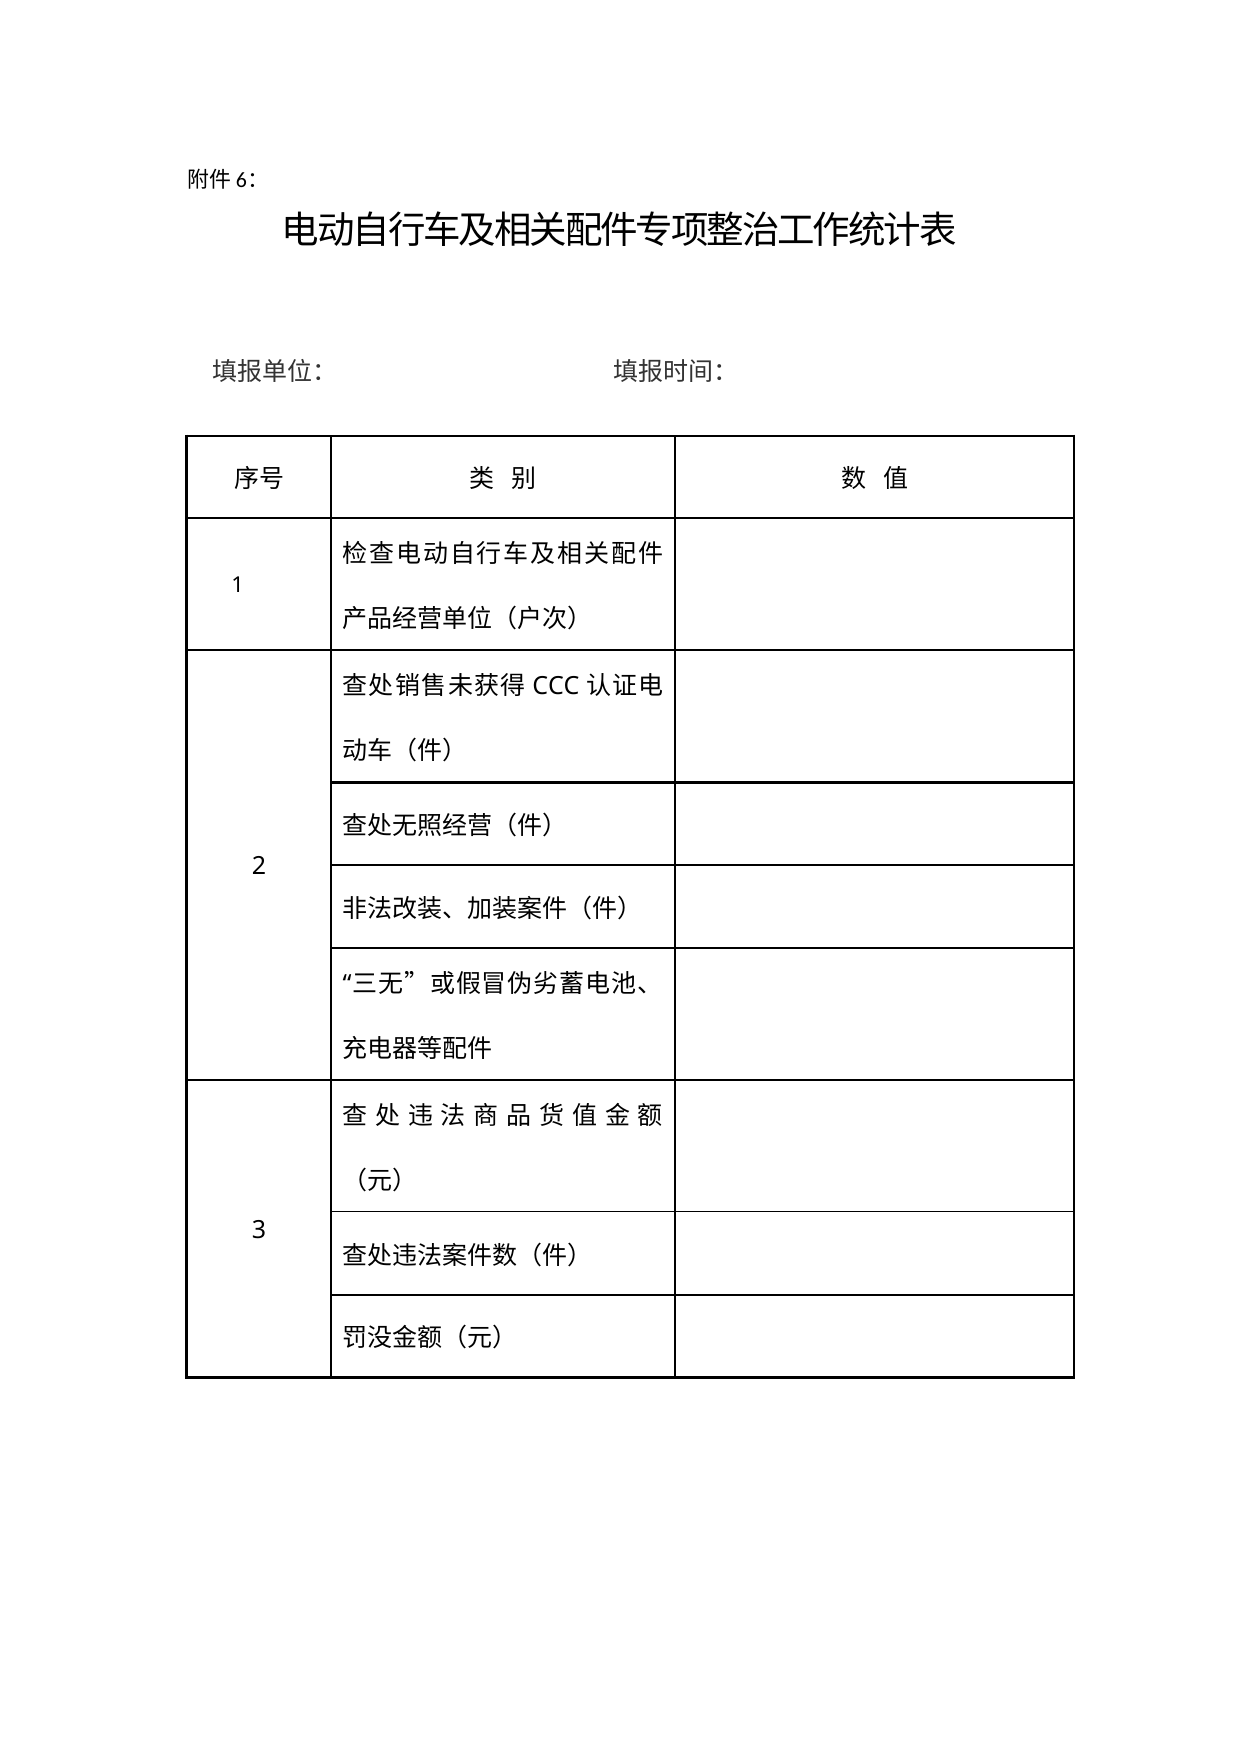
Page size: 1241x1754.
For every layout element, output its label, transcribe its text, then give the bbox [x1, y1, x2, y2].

table_cell “三无”或假冒伪劣蓄电池、充电器等配件 [332, 949, 674, 1079]
table_cell 查处违法商品货值金额（元） [332, 1081, 674, 1211]
table_cell [676, 1212, 1073, 1294]
text 附件6： [187, 162, 1053, 194]
text 电动自行车及相关配件专项整治工作统计表 [187, 194, 1053, 259]
table_cell 2 [188, 651, 330, 1079]
table_header 序号 [188, 437, 330, 517]
text 填报单位： 填报时间： [187, 337, 1053, 402]
table_cell 非法改装、加装案件（件） [332, 866, 674, 947]
table_header 数 值 [676, 437, 1073, 517]
table_header 类 别 [332, 437, 674, 517]
table_cell 查处无照经营（件） [332, 784, 674, 864]
table_cell [676, 949, 1073, 1079]
table_cell 3 [188, 1081, 330, 1376]
table_cell 查处违法案件数（件） [332, 1212, 674, 1294]
table_cell [676, 784, 1073, 864]
table_cell [676, 1081, 1073, 1211]
table_cell [676, 651, 1073, 781]
table_cell 1 [188, 519, 330, 649]
table_cell [676, 866, 1073, 947]
table_cell 查处销售未获得CCC认证电动车（件） [332, 651, 674, 781]
table_cell [676, 519, 1073, 649]
table_cell 罚没金额（元） [332, 1296, 674, 1376]
table_cell 检查电动自行车及相关配件产品经营单位（户次） [332, 519, 674, 649]
table_cell [676, 1296, 1073, 1376]
